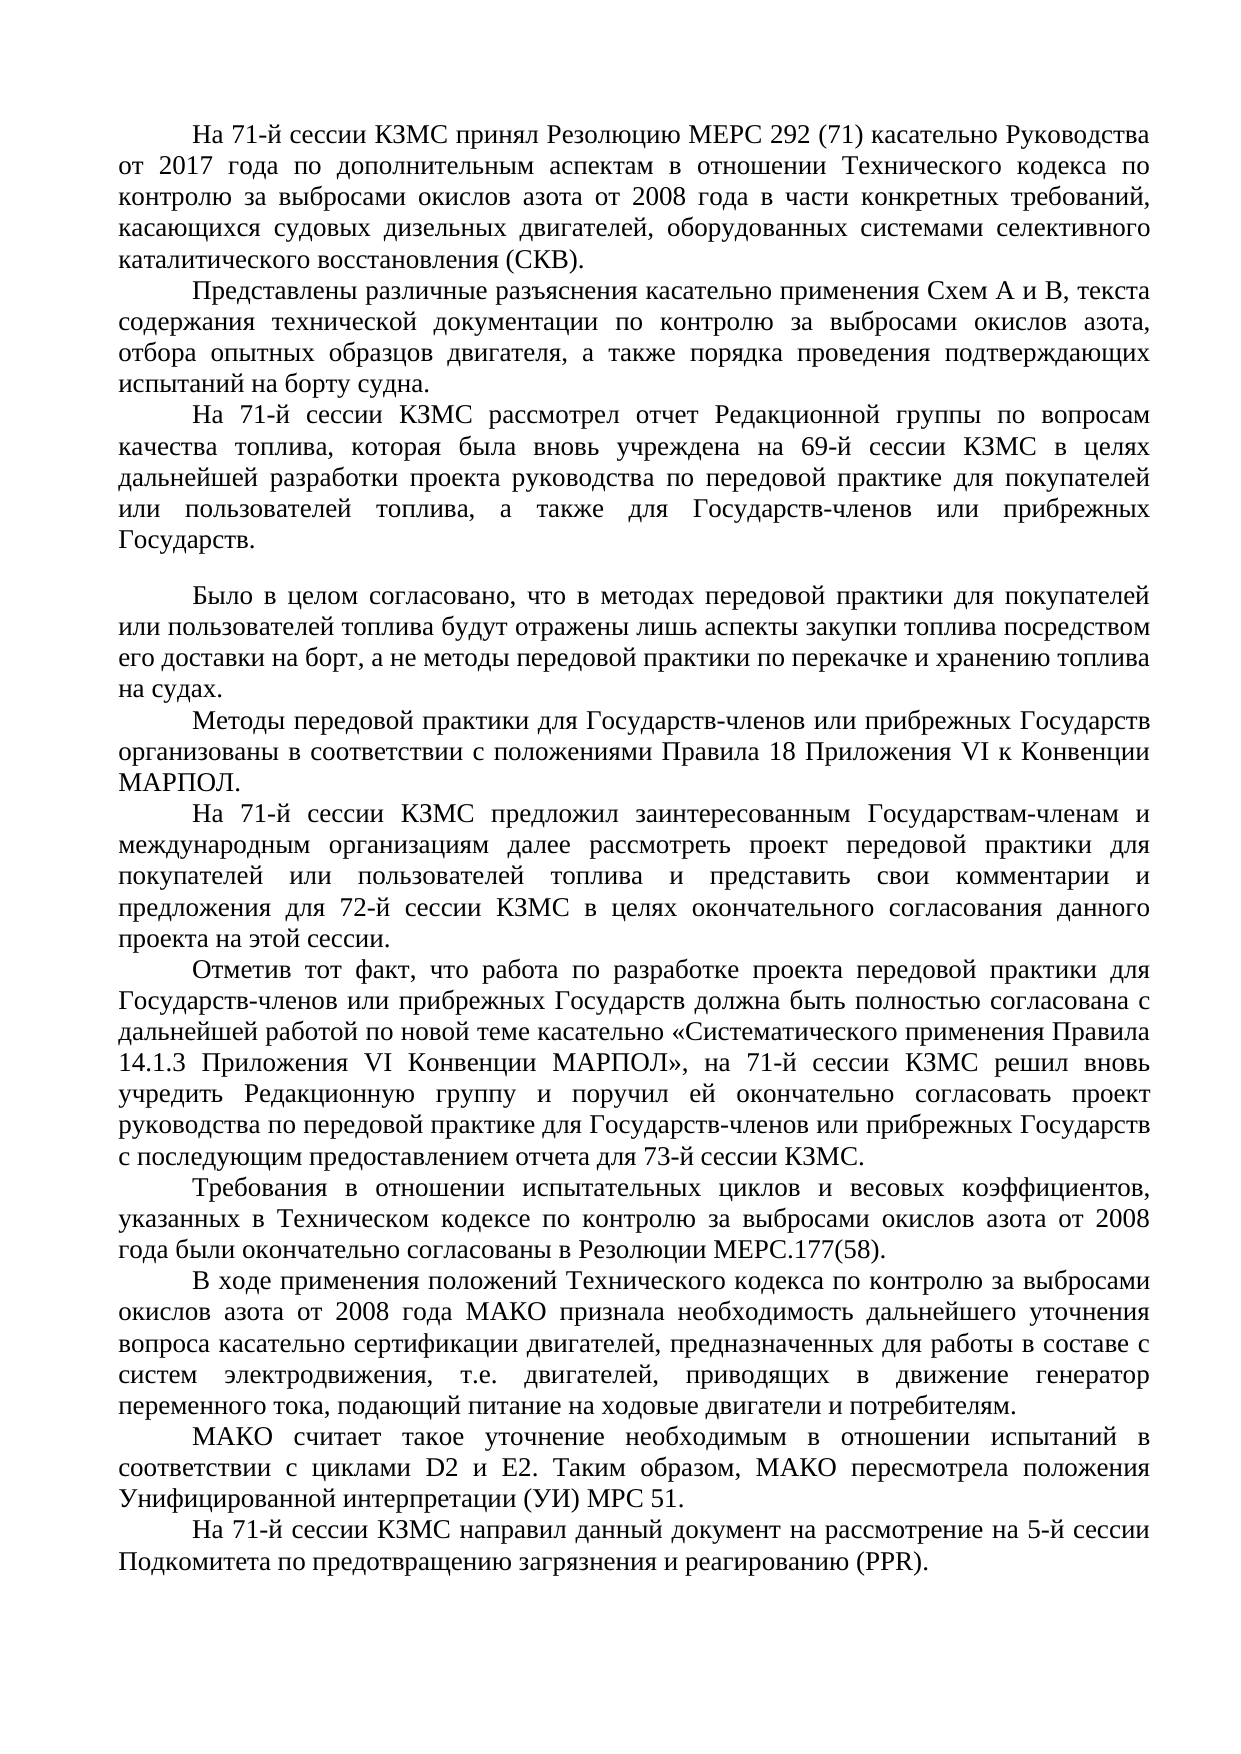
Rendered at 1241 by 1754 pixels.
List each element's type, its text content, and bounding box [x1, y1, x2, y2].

text В ходе применения положений Технического кодекса по контролю за выбросами окислов азота от 2008 года МАКО признала необходимость дальнейшего уточнения вопроса касательно сертификации двигателей, предназначенных для работы в составе с систем электродвижения, т.е. двигателей, приводящих в движение генератор переменного тока, подающий питание на ходовые двигатели и потребителям. [118, 1264, 1152, 1420]
text МАКО считает такое уточнение необходимым в отношении испытаний в соответствии с циклами D2 и E2. Таким образом, МАКО пересмотрела положения Унифицированной интерпретации (УИ) MPC 51. [118, 1420, 1152, 1513]
text На 71-й сессии КЗМС рассмотрел отчет Редакционной группы по вопросам качества топлива, которая была вновь учреждена на 69-й сессии КЗМС в целях дальнейшей разработки проекта руководства по передовой практике для покупателей или пользователей топлива, а также для Государств-членов или прибрежных Государств. [118, 398, 1152, 554]
text Было в целом согласовано, что в методах передовой практики для покупателей или пользователей топлива будут отражены лишь аспекты закупки топлива посредством его доставки на борт, а не методы передовой практики по перекачке и хранению топлива на судах. [118, 579, 1152, 704]
text На 71-й сессии КЗМС направил данный документ на рассмотрение на 5-й сессии Подкомитета по предотвращению загрязнения и реагированию (PPR). [118, 1513, 1152, 1576]
text Требования в отношении испытательных циклов и весовых коэффициентов, указанных в Техническом кодексе по контролю за выбросами окислов азота от 2008 года были окончательно согласованы в Резолюции MEPC.177(58). [118, 1171, 1152, 1264]
text Отметив тот факт, что работа по разработке проекта передовой практики для Государств-членов или прибрежных Государств должна быть полностью согласована с дальнейшей работой по новой теме касательно «Систематического применения Правила 14.1.3 Приложения VI Конвенции МАРПОЛ», на 71-й сессии КЗМС решил вновь учредить Редакционную группу и поручил ей окончательно согласовать проект руководства по передовой практике для Государств-членов или прибрежных Государств с последующим предоставлением отчета для 73-й сессии КЗМС. [118, 953, 1152, 1171]
text Представлены различные разъяснения касательно применения Схем А и В, текста содержания технической документации по контролю за выбросами окислов азота, отбора опытных образцов двигателя, а также порядка проведения подтверждающих испытаний на борту судна. [118, 274, 1152, 398]
text На 71-й сессии КЗМС предложил заинтересованным Государствам-членам и международным организациям далее рассмотреть проект передовой практики для покупателей или пользователей топлива и представить свои комментарии и предложения для 72-й сессии КЗМС в целях окончательного согласования данного проекта на этой сессии. [118, 797, 1152, 953]
text Методы передовой практики для Государств-членов или прибрежных Государств организованы в соответствии с положениями Правила 18 Приложения VI к Конвенции МАРПОЛ. [118, 704, 1152, 797]
text На 71-й сессии КЗМС принял Резолюцию MEPC 292 (71) касательно Руководства от 2017 года по дополнительным аспектам в отношении Технического кодекса по контролю за выбросами окислов азота от 2008 года в части конкретных требований, касающихся судовых дизельных двигателей, оборудованных системами селективного каталитического восстановления (СКВ). [118, 118, 1152, 274]
